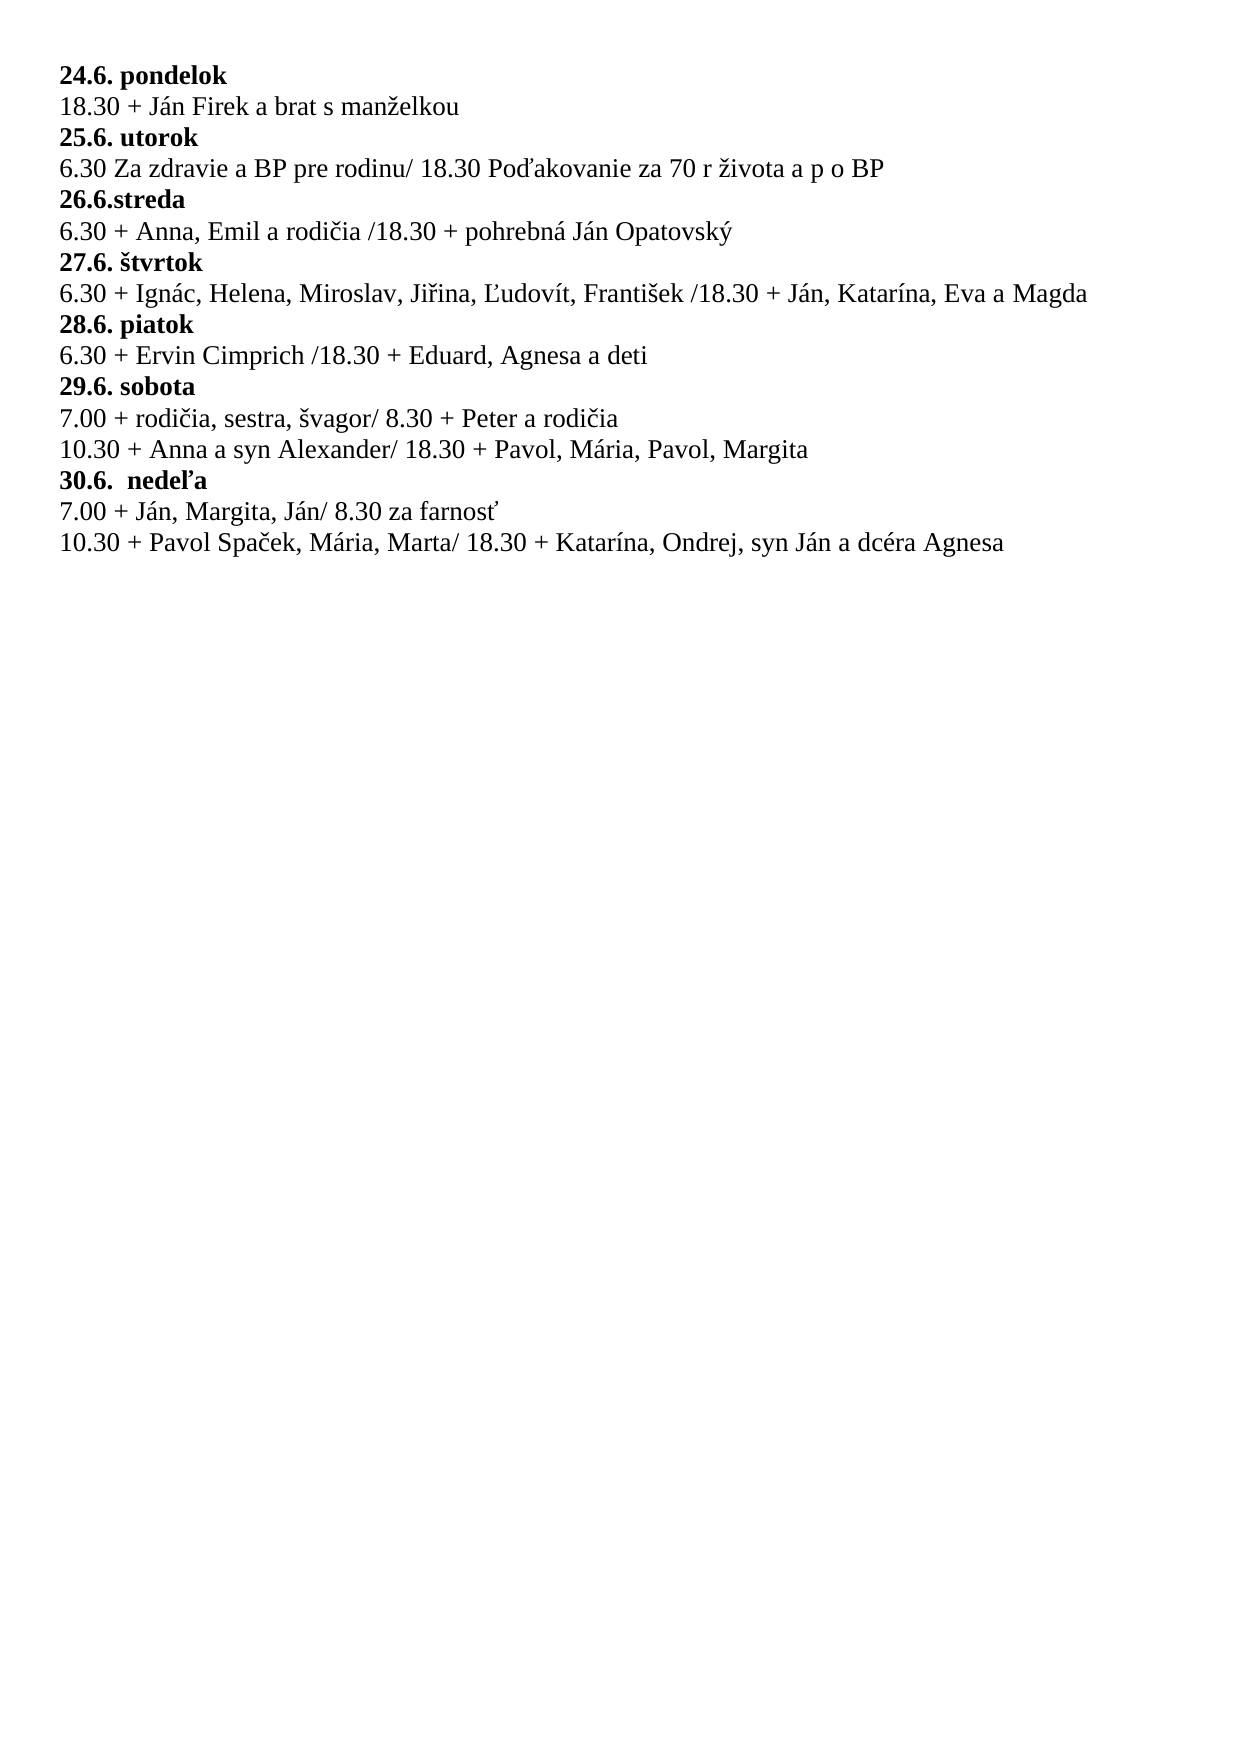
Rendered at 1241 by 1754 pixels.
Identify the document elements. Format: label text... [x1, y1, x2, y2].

text 18.30 + Ján Firek a brat s manželkou [59, 90, 1211, 121]
text 24.6. pondelok [59, 59, 1211, 90]
text 25.6. utorok [59, 121, 1211, 152]
text 6.30 Za zdravie a BP pre rodinu/ 18.30 Poďakovanie za 70 r života a p o BP [59, 152, 1211, 184]
text 30.6. nedeľa [59, 464, 1211, 495]
text 7.00 + Ján, Margita, Ján/ 8.30 za farnosť [59, 495, 1211, 526]
text 28.6. piatok [59, 308, 1211, 339]
text 7.00 + rodičia, sestra, švagor/ 8.30 + Peter a rodičia [59, 402, 1211, 433]
text 6.30 + Ignác, Helena, Miroslav, Jiřina, Ľudovít, František /18.30 + Ján, Katarína, Eva a Magda [59, 277, 1211, 308]
text 6.30 + Anna, Emil a rodičia /18.30 + pohrebná Ján Opatovský [59, 215, 1211, 246]
text 6.30 + Ervin Cimprich /18.30 + Eduard, Agnesa a deti [59, 339, 1211, 371]
text 29.6. sobota [59, 371, 1211, 402]
text 26.6.streda [59, 184, 1211, 215]
text 10.30 + Pavol Spaček, Mária, Marta/ 18.30 + Katarína, Ondrej, syn Ján a dcéra Agnesa [59, 526, 1211, 557]
text 27.6. štvrtok [59, 246, 1211, 277]
text 10.30 + Anna a syn Alexander/ 18.30 + Pavol, Mária, Pavol, Margita [59, 433, 1211, 464]
